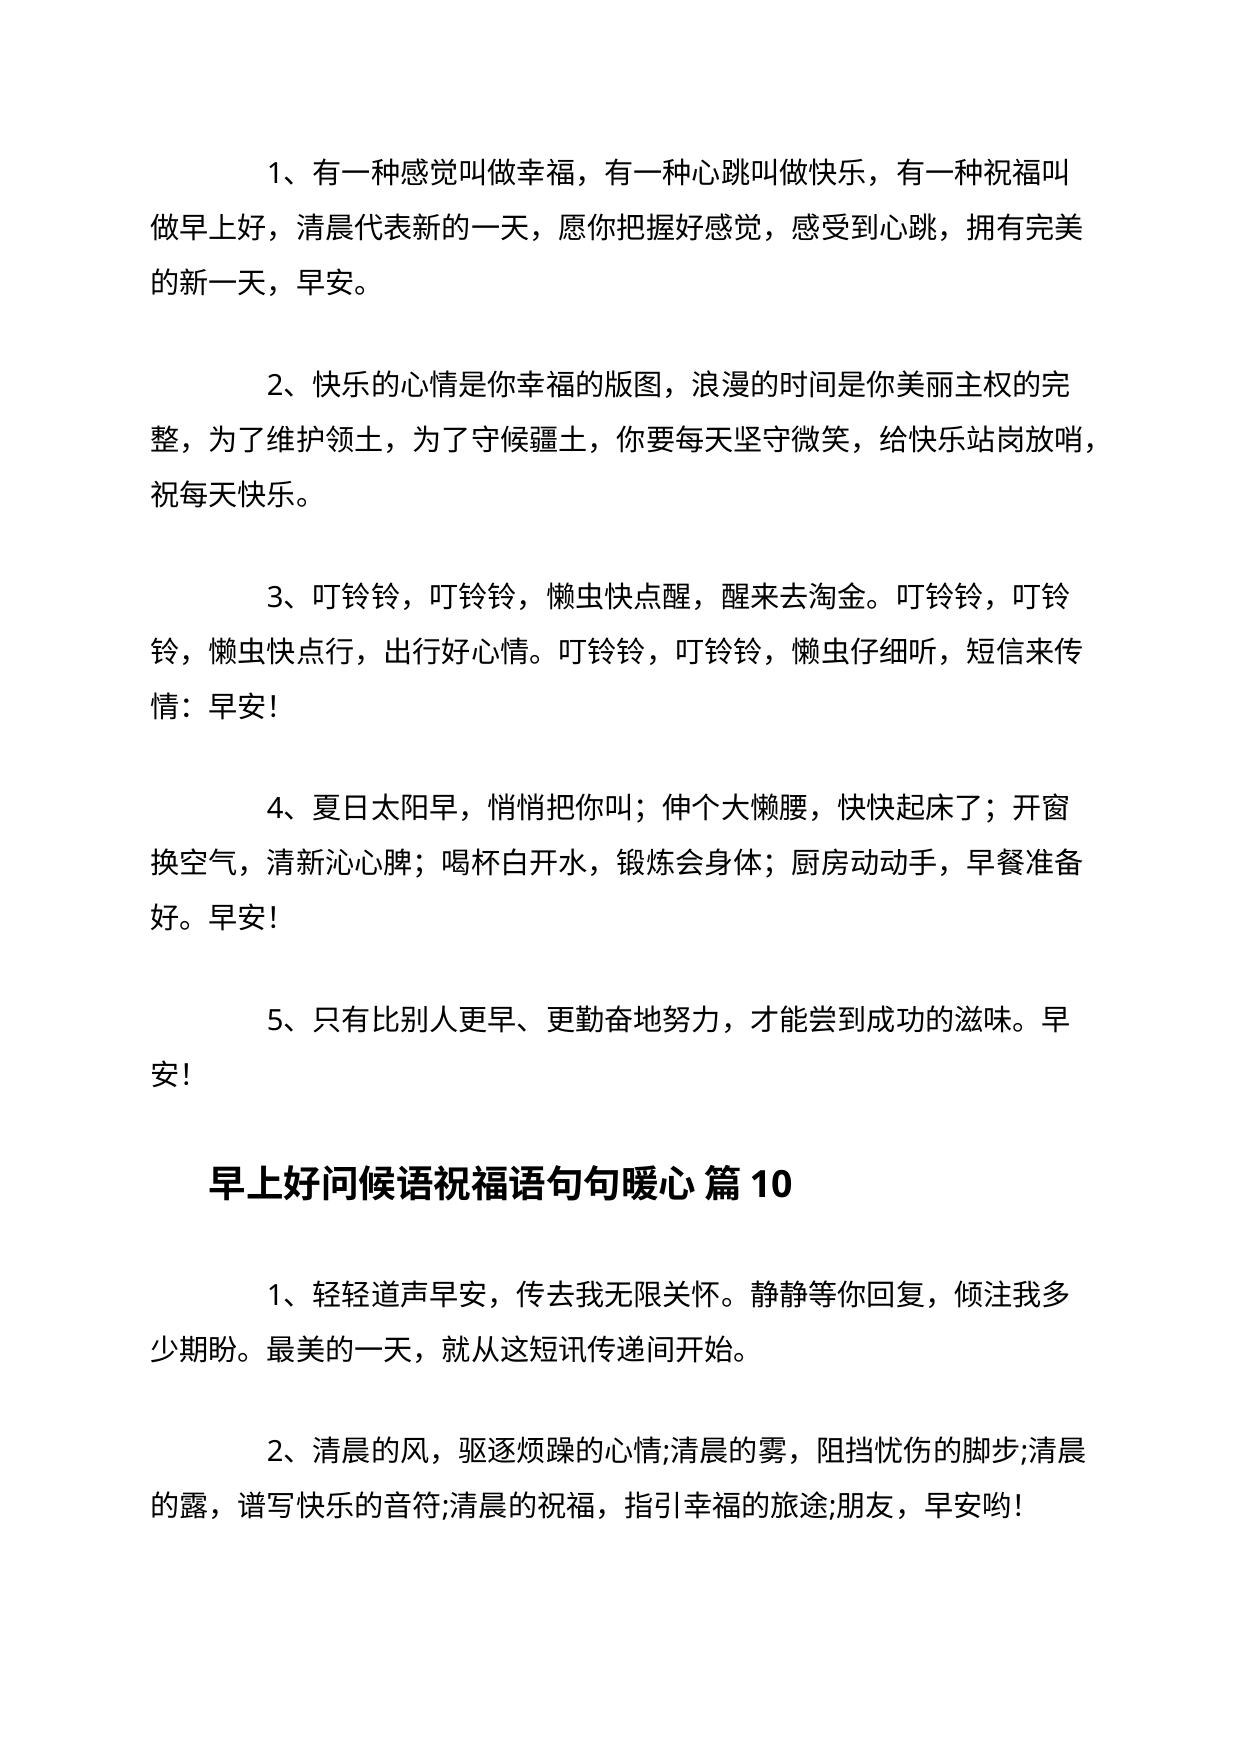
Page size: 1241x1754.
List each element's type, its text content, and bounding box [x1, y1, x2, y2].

text 4、夏日太阳早，悄悄把你叫；伸个大懒腰，快快起床了；开窗换空气，清新沁心脾；喝杯白开水，锻炼会身体；厨房动动手，早餐准备好。早安！ [150, 785, 1090, 937]
text 早上好问候语祝福语句句暖心 篇10 [150, 1153, 1090, 1208]
text 5、只有比别人更早、更勤奋地努力，才能尝到成功的滋味。早安！ [150, 997, 1090, 1094]
text 1、轻轻道声早安，传去我无限关怀。静静等你回复，倾注我多少期盼。最美的一天，就从这短讯传递间开始。 [150, 1271, 1090, 1368]
text 2、清晨的风，驱逐烦躁的心情;清晨的雾，阻挡忧伤的脚步;清晨的露，谱写快乐的音符;清晨的祝福，指引幸福的旅途;朋友，早安哟！ [150, 1428, 1090, 1525]
text 3、叮铃铃，叮铃铃，懒虫快点醒，醒来去淘金。叮铃铃，叮铃铃，懒虫快点行，出行好心情。叮铃铃，叮铃铃，懒虫仔细听，短信来传情：早安！ [150, 573, 1090, 726]
text 1、有一种感觉叫做幸福，有一种心跳叫做快乐，有一种祝福叫做早上好，清晨代表新的一天，愿你把握好感觉，感受到心跳，拥有完美的新一天，早安。 [150, 150, 1090, 302]
text 2、快乐的心情是你幸福的版图，浪漫的时间是你美丽主权的完整，为了维护领土，为了守候疆土，你要每天坚守微笑，给快乐站岗放哨，祝每天快乐。 [150, 362, 1090, 514]
